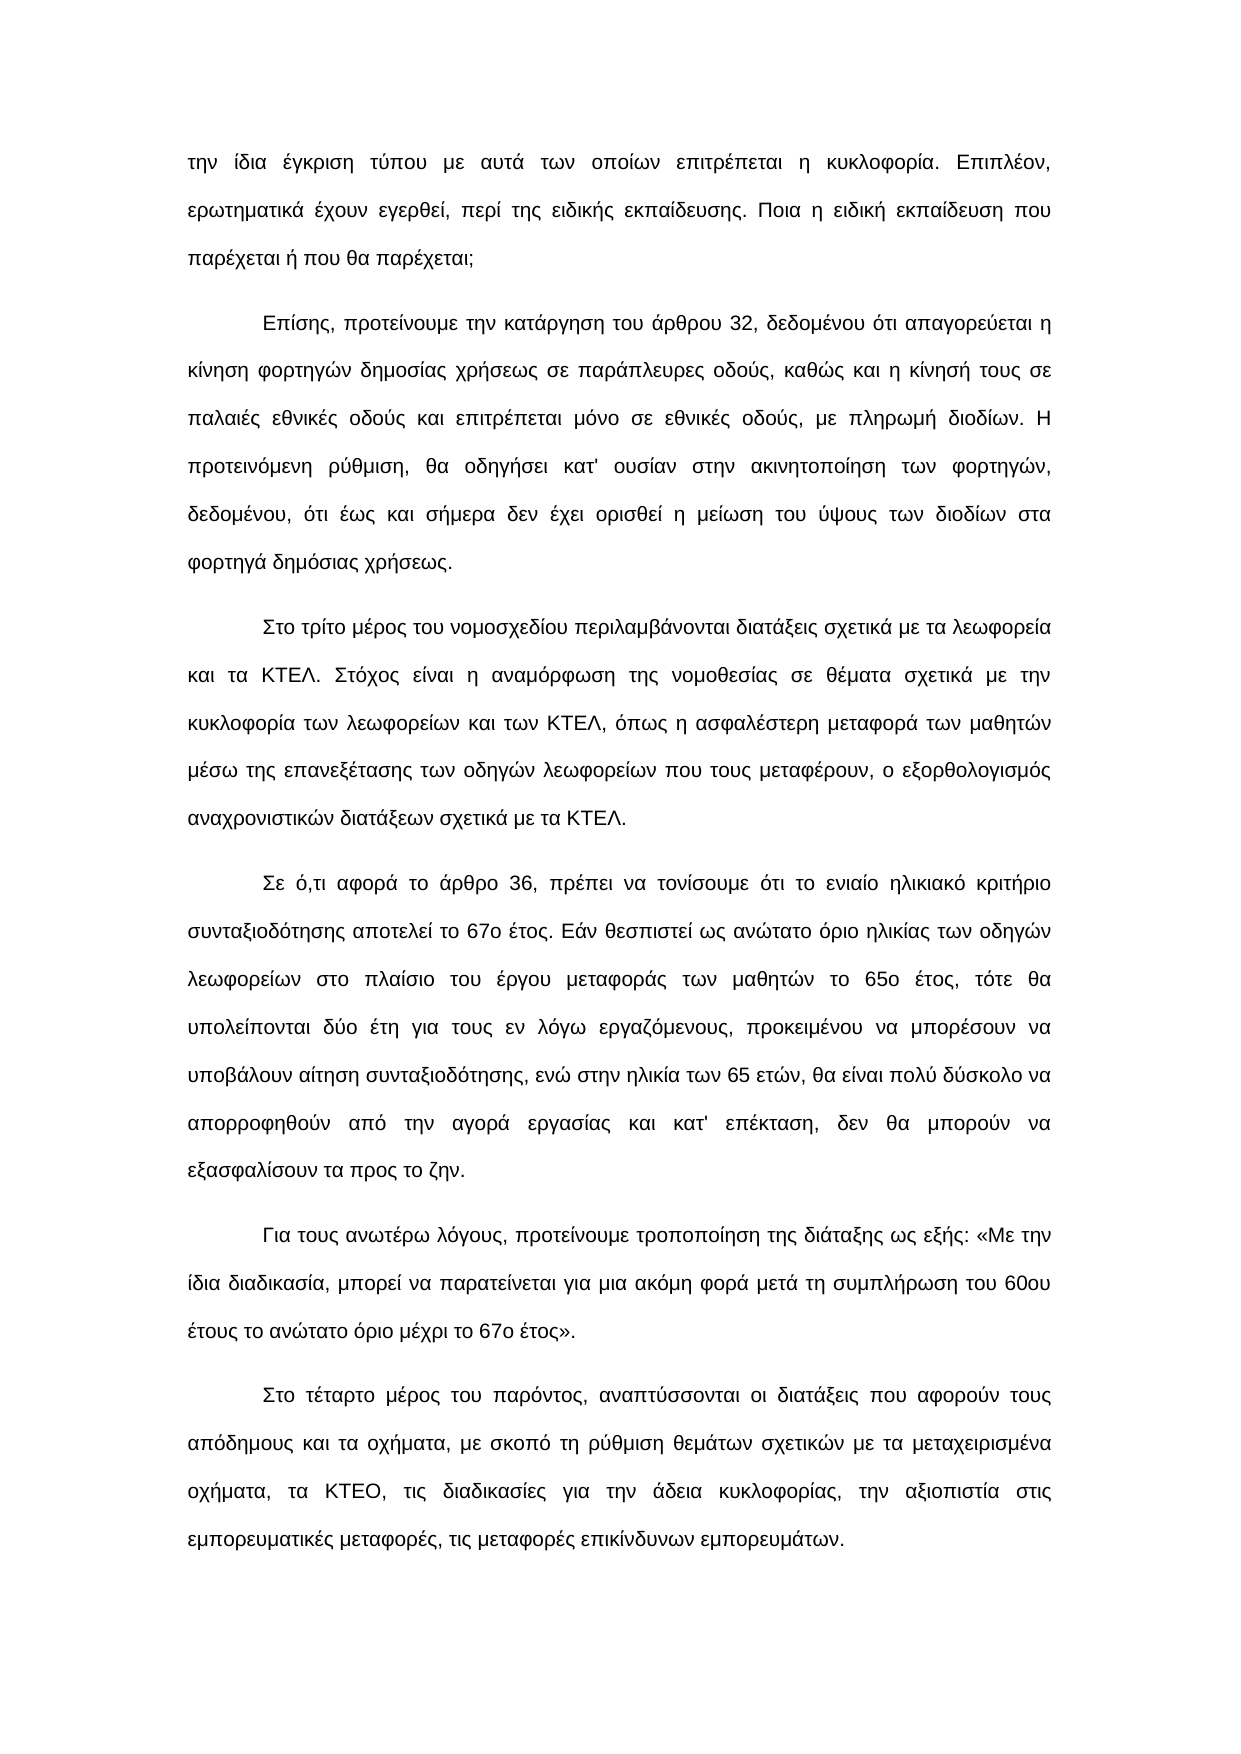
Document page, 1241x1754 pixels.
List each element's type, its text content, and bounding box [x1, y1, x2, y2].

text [187, 150, 1053, 270]
text Στο τέταρτο μέρος του παρόντος, αναπτύσσονται οι διατάξεις που αφορούν τους απόδημους και τα οχήματα, με σκοπό τη ρύθμιση θεμάτων σχετικών με τα μεταχειρισμένα οχήματα, τα ΚΤΕΟ, τις διαδικασίες για την άδεια κυκλοφορίας, την αξιοπιστία στις εμπορευματικές μεταφορές, τις μεταφορές επικίνδυνων εμπορευμάτων. [187, 1383, 1053, 1551]
text Στο τρίτο μέρος του νομοσχεδίου περιλαμβάνονται διατάξεις σχετικά με τα λεωφορεία και τα ΚΤΕΛ. Στόχος είναι η αναμόρφωση της νομοθεσίας σε θέματα σχετικά με την κυκλοφορία των λεωφορείων και των ΚΤΕΛ, όπως η ασφαλέστερη μεταφορά των μαθητών μέσω της επανεξέτασης των οδηγών λεωφορείων που τους μεταφέρουν, ο εξορθολογισμός αναχρονιστικών διατάξεων σχετικά με τα ΚΤΕΛ. [187, 614, 1053, 830]
text Σε ό,τι αφορά το άρθρο 36, πρέπει να τονίσουμε ότι το ενιαίο ηλικιακό κριτήριο συνταξιοδότησης αποτελεί το 67ο έτος. Εάν θεσπιστεί ως ανώτατο όριο ηλικίας των οδηγών λεωφορείων στο πλαίσιο του έργου μεταφοράς των μαθητών το 65ο έτος, τότε θα υπολείπονται δύο έτη για τους εν λόγω εργαζόμενους, προκειμένου να μπορέσουν να υποβάλουν αίτηση συνταξιοδότησης, ενώ στην ηλικία των 65 ετών, θα είναι πολύ δύσκολο να απορροφηθούν από την αγορά εργασίας και κατ' επέκταση, δεν θα μπορούν να εξασφαλίσουν τα προς το ζην. [187, 871, 1053, 1182]
text Επίσης, προτείνουμε την κατάργηση του άρθρου 32, δεδομένου ότι απαγορεύεται η κίνηση φορτηγών δημοσίας χρήσεως σε παράπλευρες οδούς, καθώς και η κίνησή τους σε παλαιές εθνικές οδούς και επιτρέπεται μόνο σε εθνικές οδούς, με πληρωμή διοδίων. Η προτεινόμενη ρύθμιση, θα οδηγήσει κατ' ουσίαν στην ακινητοποίηση των φορτηγών, δεδομένου, ότι έως και σήμερα δεν έχει ορισθεί η μείωση του ύψους των διοδίων στα φορτηγά δημόσιας χρήσεως. [187, 310, 1053, 574]
text Για τους ανωτέρω λόγους, προτείνουμε τροποποίηση της διάταξης ως εξής: «Με την ίδια διαδικασία, μπορεί να παρατείνεται για μια ακόμη φορά μετά τη συμπλήρωση του 60ου έτους το ανώτατο όριο μέχρι το 67ο έτος». [187, 1223, 1053, 1343]
